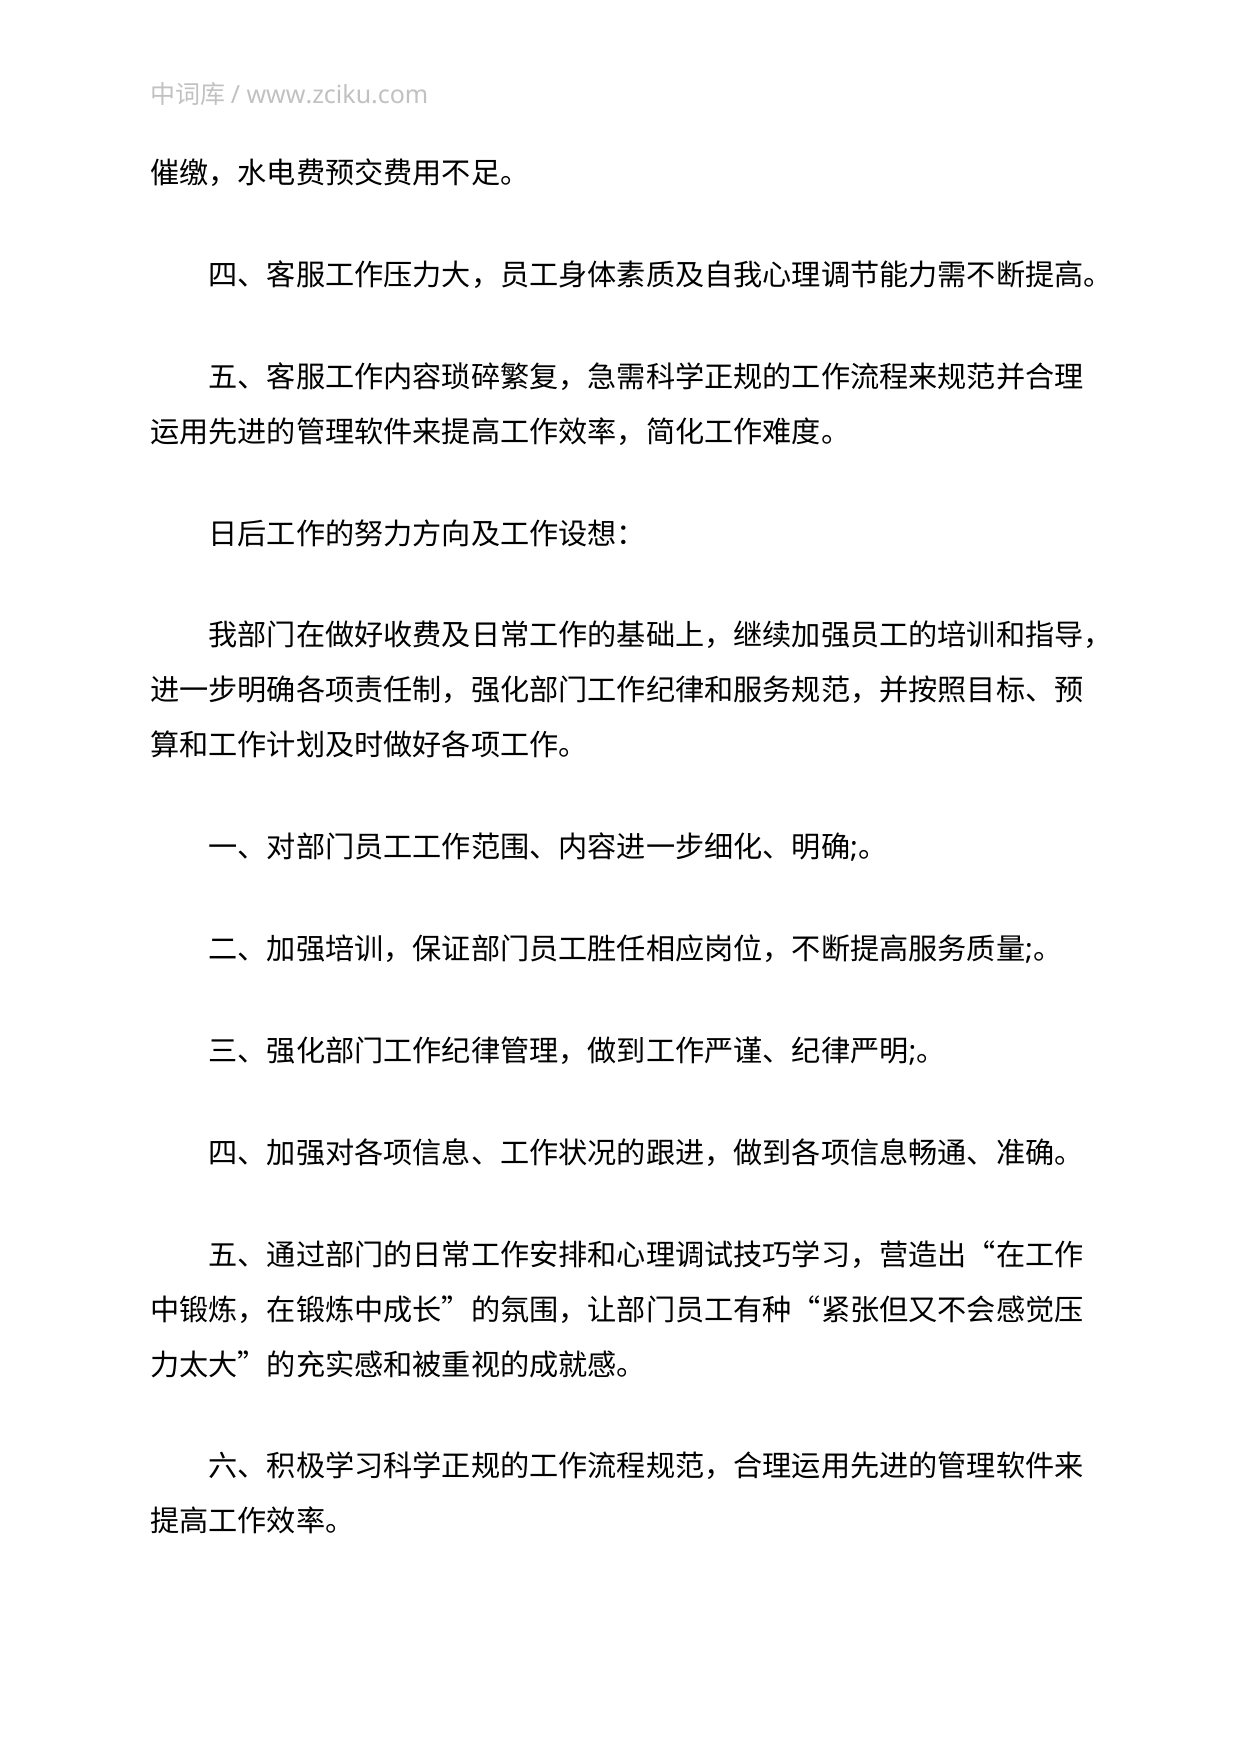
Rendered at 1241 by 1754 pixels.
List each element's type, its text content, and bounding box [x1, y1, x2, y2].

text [150, 150, 1090, 192]
text 二、加强培训，保证部门员工胜任相应岗位，不断提高服务质量;。 [150, 926, 1090, 968]
text 一、对部门员工工作范围、内容进一步细化、明确;。 [150, 823, 1090, 866]
text 五、通过部门的日常工作安排和心理调试技巧学习，营造出“在工作中锻炼，在锻炼中成长”的氛围，让部门员工有种“紧张但又不会感觉压力太大”的充实感和被重视的成就感。 [150, 1231, 1090, 1383]
text 四、加强对各项信息、工作状况的跟进，做到各项信息畅通、准确。 [150, 1129, 1090, 1172]
text 六、积极学习科学正规的工作流程规范，合理运用先进的管理软件来提高工作效率。 [150, 1443, 1090, 1540]
text 我部门在做好收费及日常工作的基础上，继续加强员工的培训和指导，进一步明确各项责任制，强化部门工作纪律和服务规范，并按照目标、预算和工作计划及时做好各项工作。 [150, 612, 1090, 764]
text 日后工作的努力方向及工作设想： [150, 510, 1090, 552]
text 四、客服工作压力大，员工身体素质及自我心理调节能力需不断提高。 [150, 252, 1090, 294]
text 三、强化部门工作纪律管理，做到工作严谨、纪律严明;。 [150, 1027, 1090, 1070]
text 五、客服工作内容琐碎繁复，急需科学正规的工作流程来规范并合理运用先进的管理软件来提高工作效率，简化工作难度。 [150, 353, 1090, 451]
